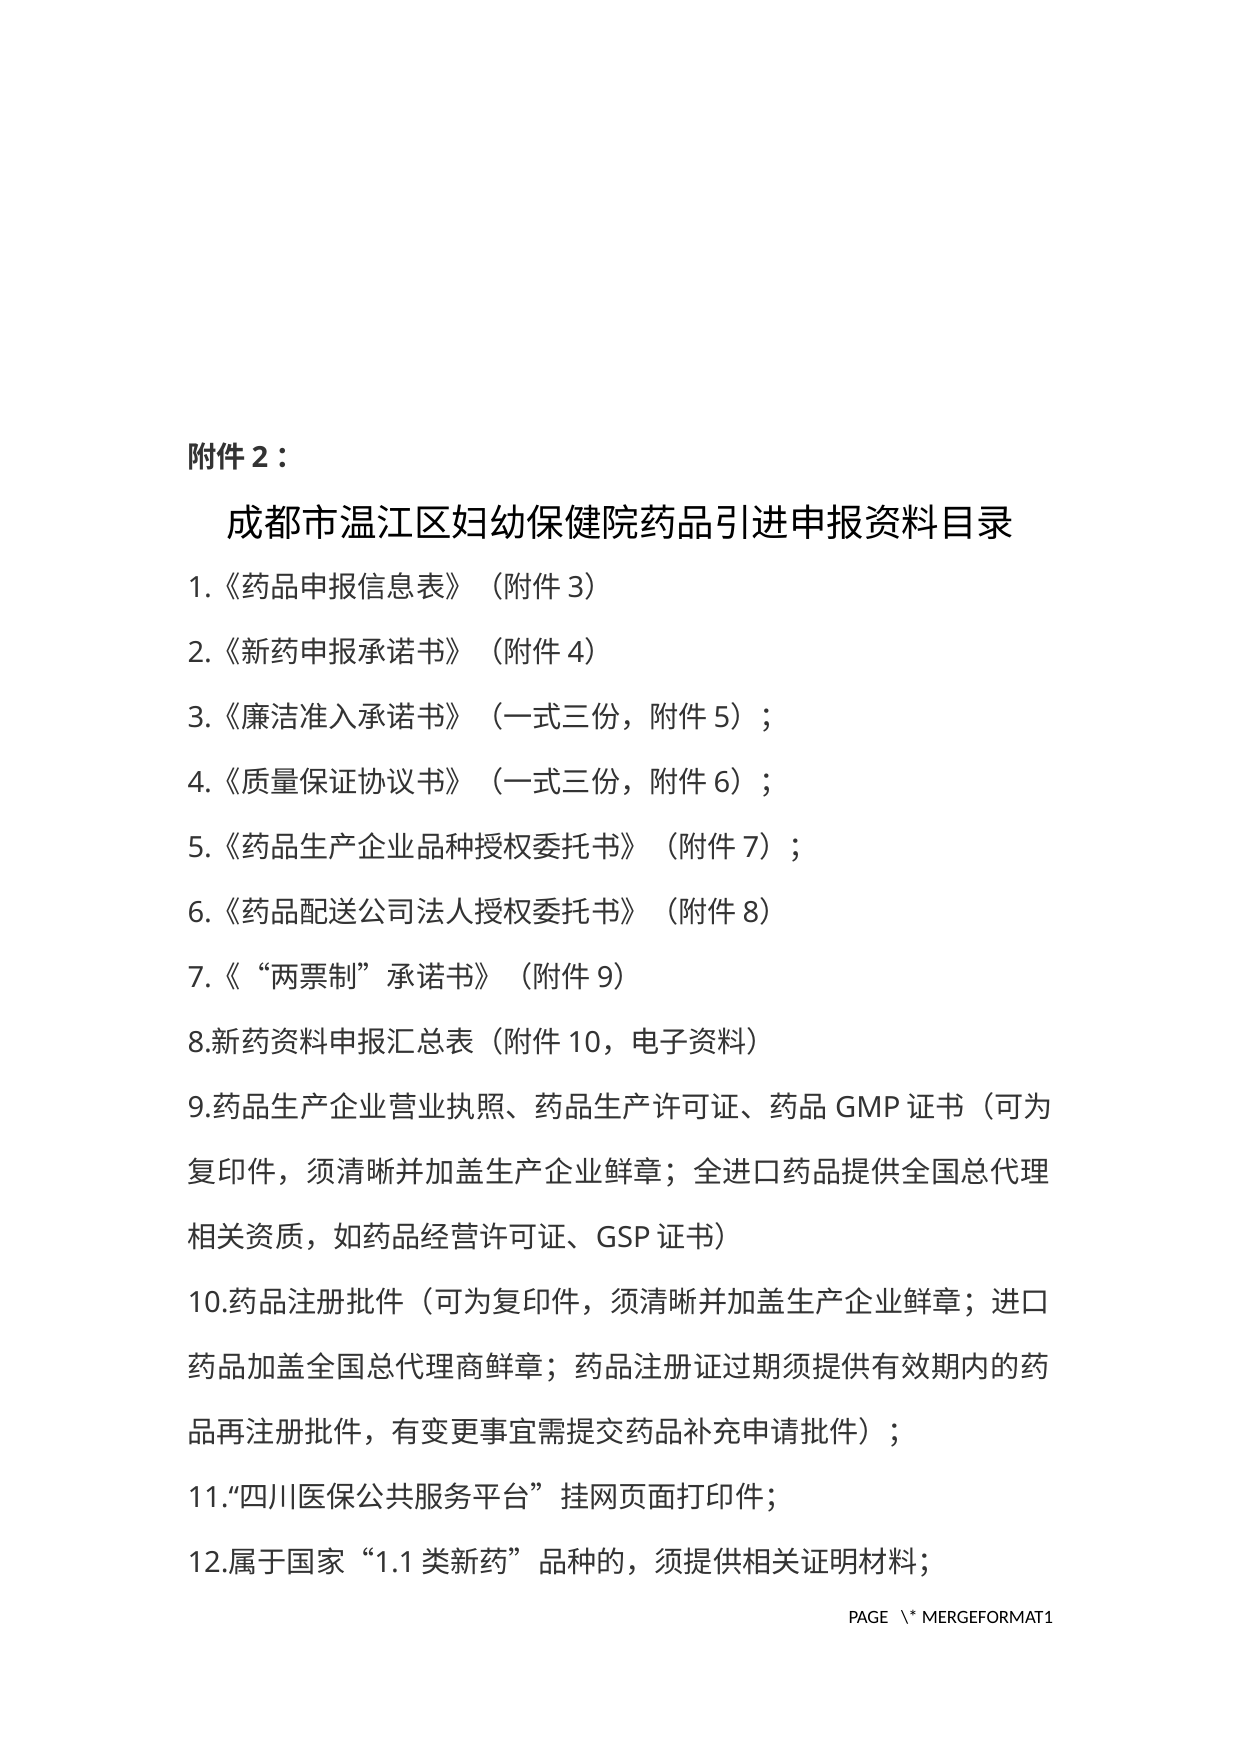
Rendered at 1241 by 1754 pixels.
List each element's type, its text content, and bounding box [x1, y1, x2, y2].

text 10.药品注册批件（可为复印件，须清晰并加盖生产企业鲜章；进口药品加盖全国总代理商鲜章；药品注册证过期须提供有效期内的药品再注册批件，有变更事宜需提交药品补充申请批件）； [187, 1267, 1053, 1462]
text 5.《药品生产企业品种授权委托书》（附件7）； [187, 812, 1053, 877]
text 成都市温江区妇幼保健院药品引进申报资料目录 [187, 487, 1053, 552]
text 7.《“两票制”承诺书》（附件9） [187, 942, 1053, 1007]
text 4.《质量保证协议书》（一式三份，附件6）； [187, 747, 1053, 812]
text 2.《新药申报承诺书》（附件4） [187, 617, 1053, 682]
text 3.《廉洁准入承诺书》（一式三份，附件5）； [187, 682, 1053, 747]
text 1.《药品申报信息表》（附件3） [187, 552, 1053, 617]
text 6.《药品配送公司法人授权委托书》（附件8） [187, 877, 1053, 942]
text 11.“四川医保公共服务平台”挂网页面打印件； [187, 1462, 1053, 1527]
text 8.新药资料申报汇总表（附件10，电子资料） [187, 1007, 1053, 1072]
text 附件2 ： [187, 422, 1053, 487]
text 9.药品生产企业营业执照、药品生产许可证、药品GMP证书（可为复印件，须清晰并加盖生产企业鲜章；全进口药品提供全国总代理相关资质，如药品经营许可证、GSP证书） [187, 1072, 1053, 1267]
text 12.属于国家“1.1类新药”品种的，须提供相关证明材料； [187, 1527, 1053, 1592]
